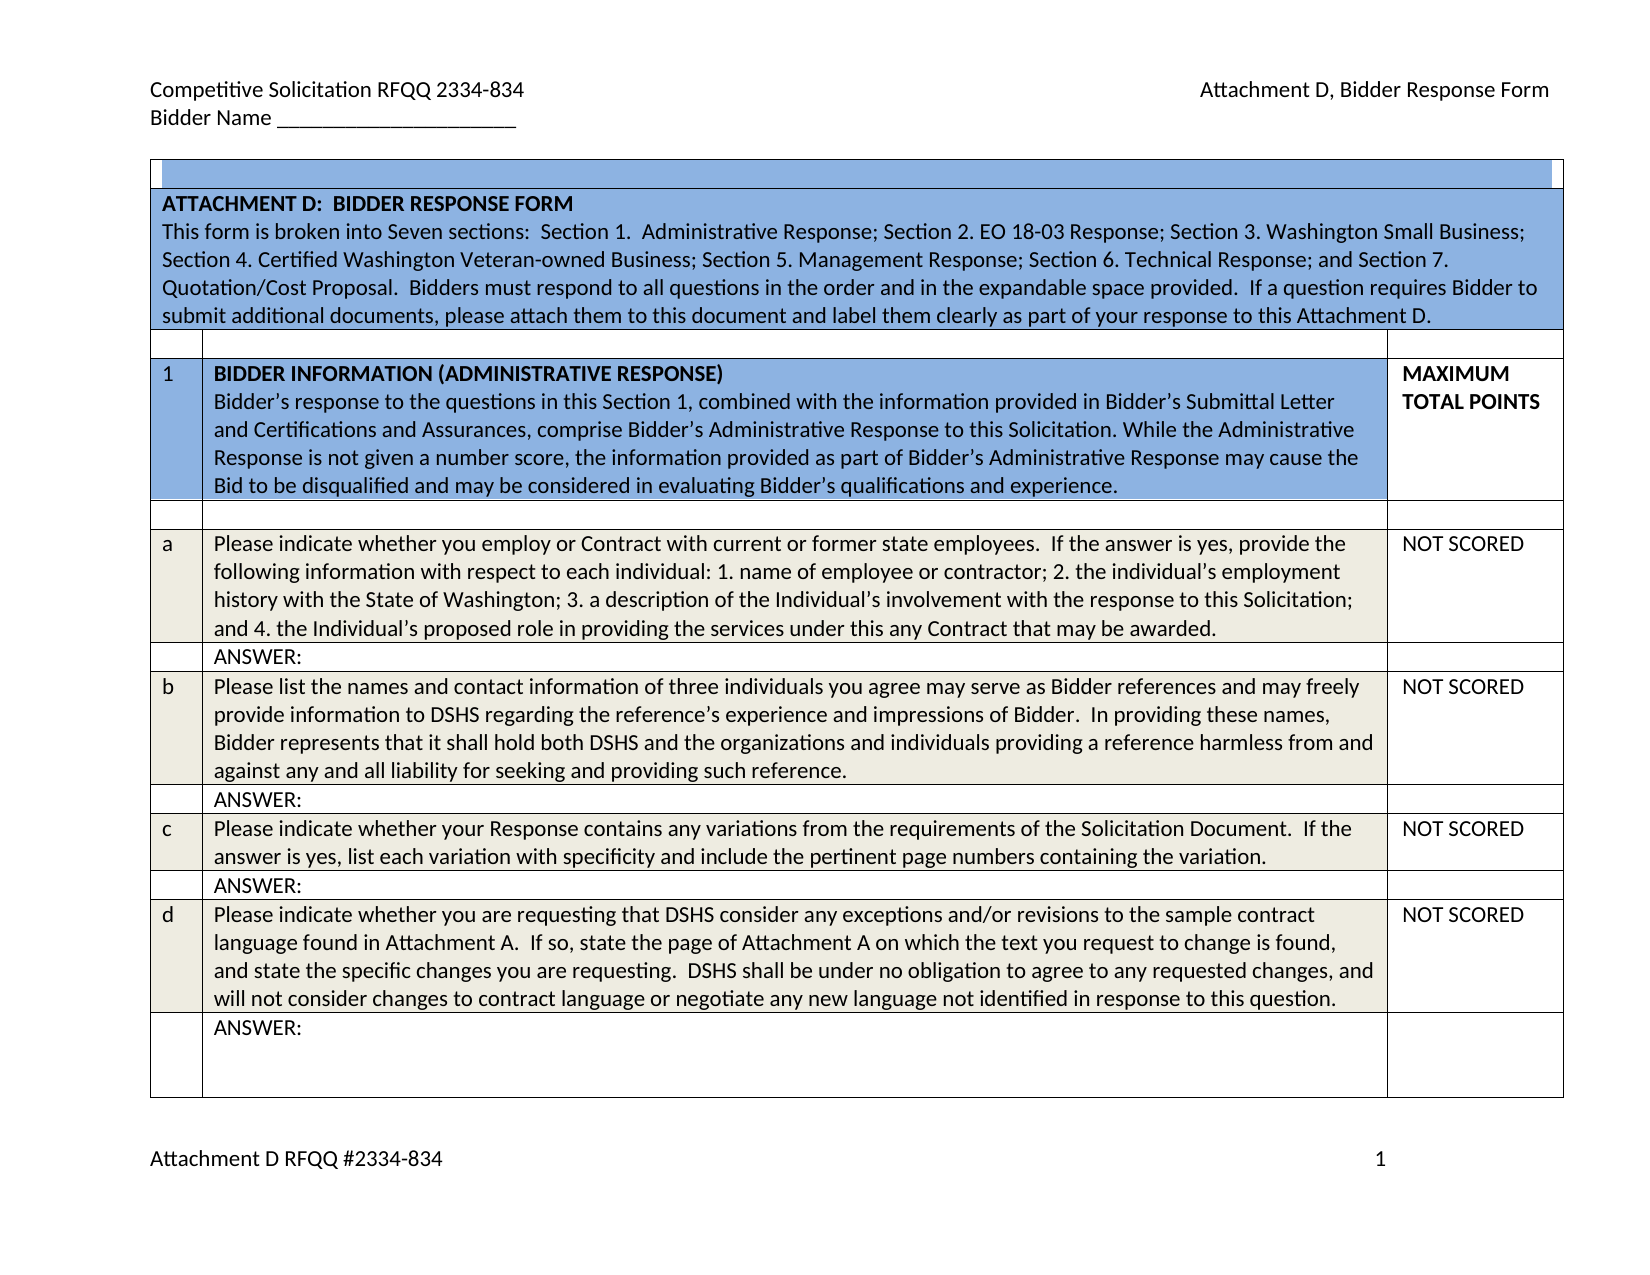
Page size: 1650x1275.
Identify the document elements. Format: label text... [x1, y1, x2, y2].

table_cell 1 [151, 359, 202, 499]
table_header [151, 160, 162, 188]
table_cell NOT SCORED [1388, 672, 1563, 784]
table_cell Please indicate whether you employ or Contract with current or former state employees. If the answer is yes, provide the following information with respect to each individual: 1. name of employee or contractor; 2. the individual’s employment history with the State of Washington; 3. a description of the Individual’s involvement with the response to this Solicitation; and 4. the Individual’s proposed role in providing the services under this any Contract that may be awarded. [203, 530, 1387, 642]
table_cell [151, 501, 202, 528]
table_cell ANSWER: [203, 785, 1387, 813]
table_cell [1388, 330, 1563, 358]
table_cell ANSWER: [203, 643, 1387, 671]
table_cell [1388, 1013, 1563, 1097]
table_cell c [151, 814, 202, 870]
table_cell Please indicate whether your Response contains any variations from the requirements of the Solicitation Document. If the answer is yes, list each variation with specificity and include the pertinent page numbers containing the variation. [203, 814, 1387, 870]
table_cell NOT SCORED [1388, 530, 1563, 642]
table_cell [151, 1013, 202, 1097]
table_cell ATTACHMENT D: BIDDER RESPONSE FORM This form is broken into Seven sections: Section 1. Administrative Response; Section 2. EO 18-03 Response; Section 3. Washington Small Business; Section 4. Certified Washington Veteran-owned Business; Section 5. Management Response; Section 6. Technical Response; and Section 7. Quotation/Cost Proposal. Bidders must respond to all questions in the order and in the expandable space provided. If a question requires Bidder to submit additional documents, please attach them to this document and label them clearly as part of your response to this Attachment D. [151, 189, 1563, 329]
table_cell MAXIMUM TOTAL POINTS [1388, 359, 1563, 499]
table_cell Please list the names and contact information of three individuals you agree may serve as Bidder references and may freely provide information to DSHS regarding the reference’s experience and impressions of Bidder. In providing these names, Bidder represents that it shall hold both DSHS and the organizations and individuals providing a reference harmless from and against any and all liability for seeking and providing such reference. [203, 672, 1387, 784]
table_cell [151, 871, 202, 899]
table_cell [1388, 871, 1563, 899]
table_header [1552, 160, 1563, 188]
table_cell [151, 785, 202, 813]
table_cell ANSWER: [203, 1013, 1387, 1097]
table_cell d [151, 900, 202, 1012]
table_cell [151, 330, 202, 358]
table_cell [1388, 643, 1563, 671]
table_cell [203, 501, 1387, 528]
table_cell NOT SCORED [1388, 900, 1563, 1012]
table_cell Please indicate whether you are requesting that DSHS consider any exceptions and/or revisions to the sample contract language found in Attachment A. If so, state the page of Attachment A on which the text you request to change is found, and state the specific changes you are requesting. DSHS shall be under no obligation to agree to any requested changes, and will not consider changes to contract language or negotiate any new language not identified in response to this question. [203, 900, 1387, 1012]
table_cell ANSWER: [203, 871, 1387, 899]
table_cell [1388, 785, 1563, 813]
table_cell [203, 330, 1387, 358]
table_cell NOT SCORED [1388, 814, 1563, 870]
table_cell b [151, 672, 202, 784]
table_cell [151, 643, 202, 671]
table_cell BIDDER INFORMATION (ADMINISTRATIVE RESPONSE) Bidder’s response to the questions in this Section 1, combined with the information provided in Bidder’s Submittal Letter and Certifications and Assurances, comprise Bidder’s Administrative Response to this Solicitation. While the Administrative Response is not given a number score, the information provided as part of Bidder’s Administrative Response may cause the Bid to be disqualified and may be considered in evaluating Bidder’s qualifications and experience. [203, 359, 1387, 499]
table_cell [1388, 501, 1563, 528]
table_cell a [151, 530, 202, 642]
